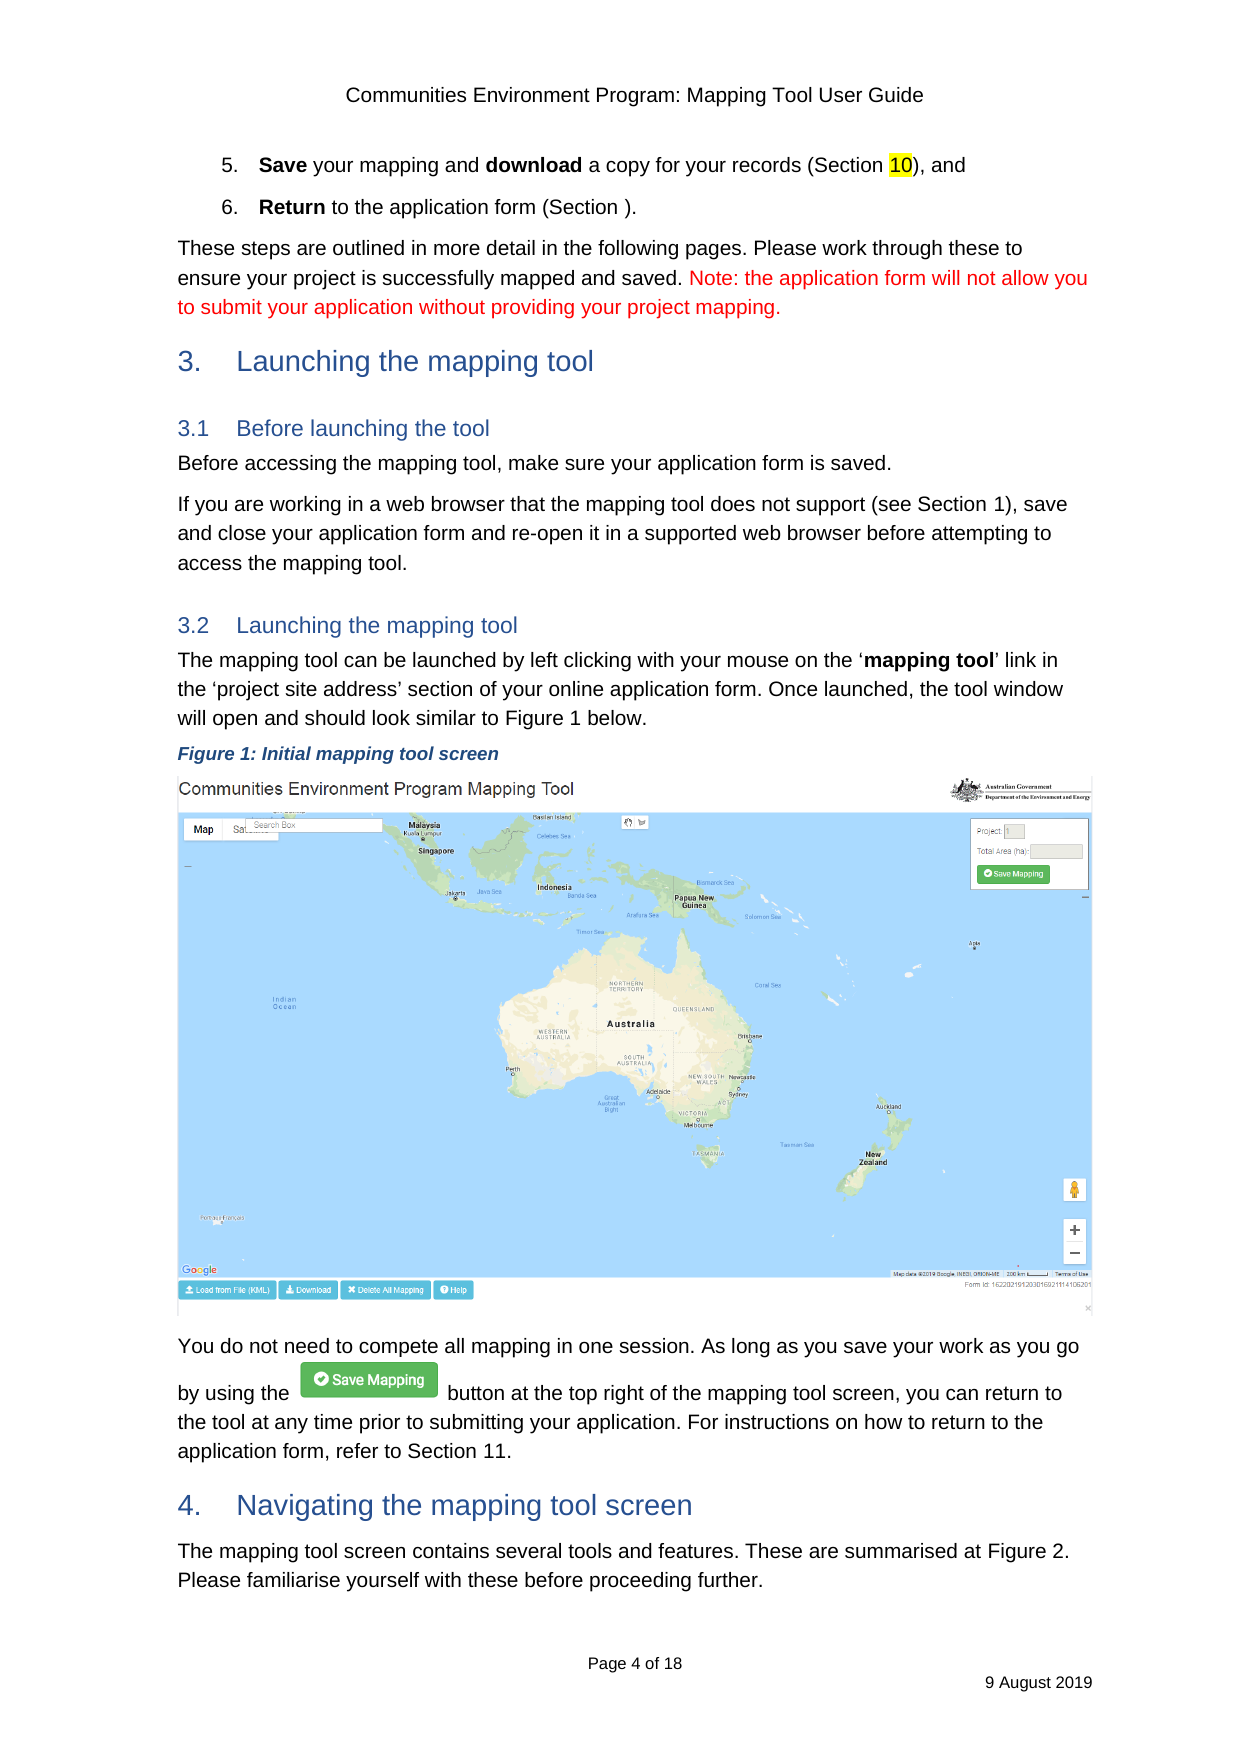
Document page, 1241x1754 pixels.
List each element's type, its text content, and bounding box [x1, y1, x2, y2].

text You do not need to compete all mapping in one session. As long as you save your work as you go by using the button at the top right of the mapping tool screen, you can return to the tool at any time prior to submitting your application. For instructions on how to return to the application form, refer to Section 11. [177, 1328, 1092, 1463]
subtitle Navigating the mapping tool screen [177, 1488, 1092, 1521]
list Return to the application form (Section 0). [221, 189, 1092, 218]
list Save your mapping and download a copy for your records (Section 10), and [221, 148, 1092, 177]
text The mapping tool can be launched by left clicking with your mouse on the ‘mapping tool’ link in the ‘project site address’ section of your online application form. Once launched, the tool window will open and should look similar to Figure 1 below. [177, 642, 1092, 730]
text The mapping tool screen contains several tools and features. These are summarised at Figure 2. Please familiarise yourself with these before proceeding further. [177, 1534, 1092, 1592]
subtitle Launching the mapping tool [177, 343, 1092, 377]
text Figure 1: Initial mapping tool screen [177, 742, 1092, 764]
subtitle Before launching the tool [177, 414, 1092, 441]
picture [295, 1357, 442, 1400]
text These steps are outlined in more detail in the following pages. Please work through these to ensure your project is successfully mapped and saved. Note: the application form will not allow you to submit your application without providing your project mapping. [177, 231, 1092, 318]
picture [177, 776, 1093, 1316]
text Before accessing the mapping tool, make sure your application form is saved. [177, 445, 1092, 474]
text If you are working in a web browser that the mapping tool does not support (see Section 1), save and close your application form and re-open it in a supported web browser before attempting to access the mapping tool. [177, 487, 1092, 574]
subtitle Launching the mapping tool [177, 612, 1092, 638]
